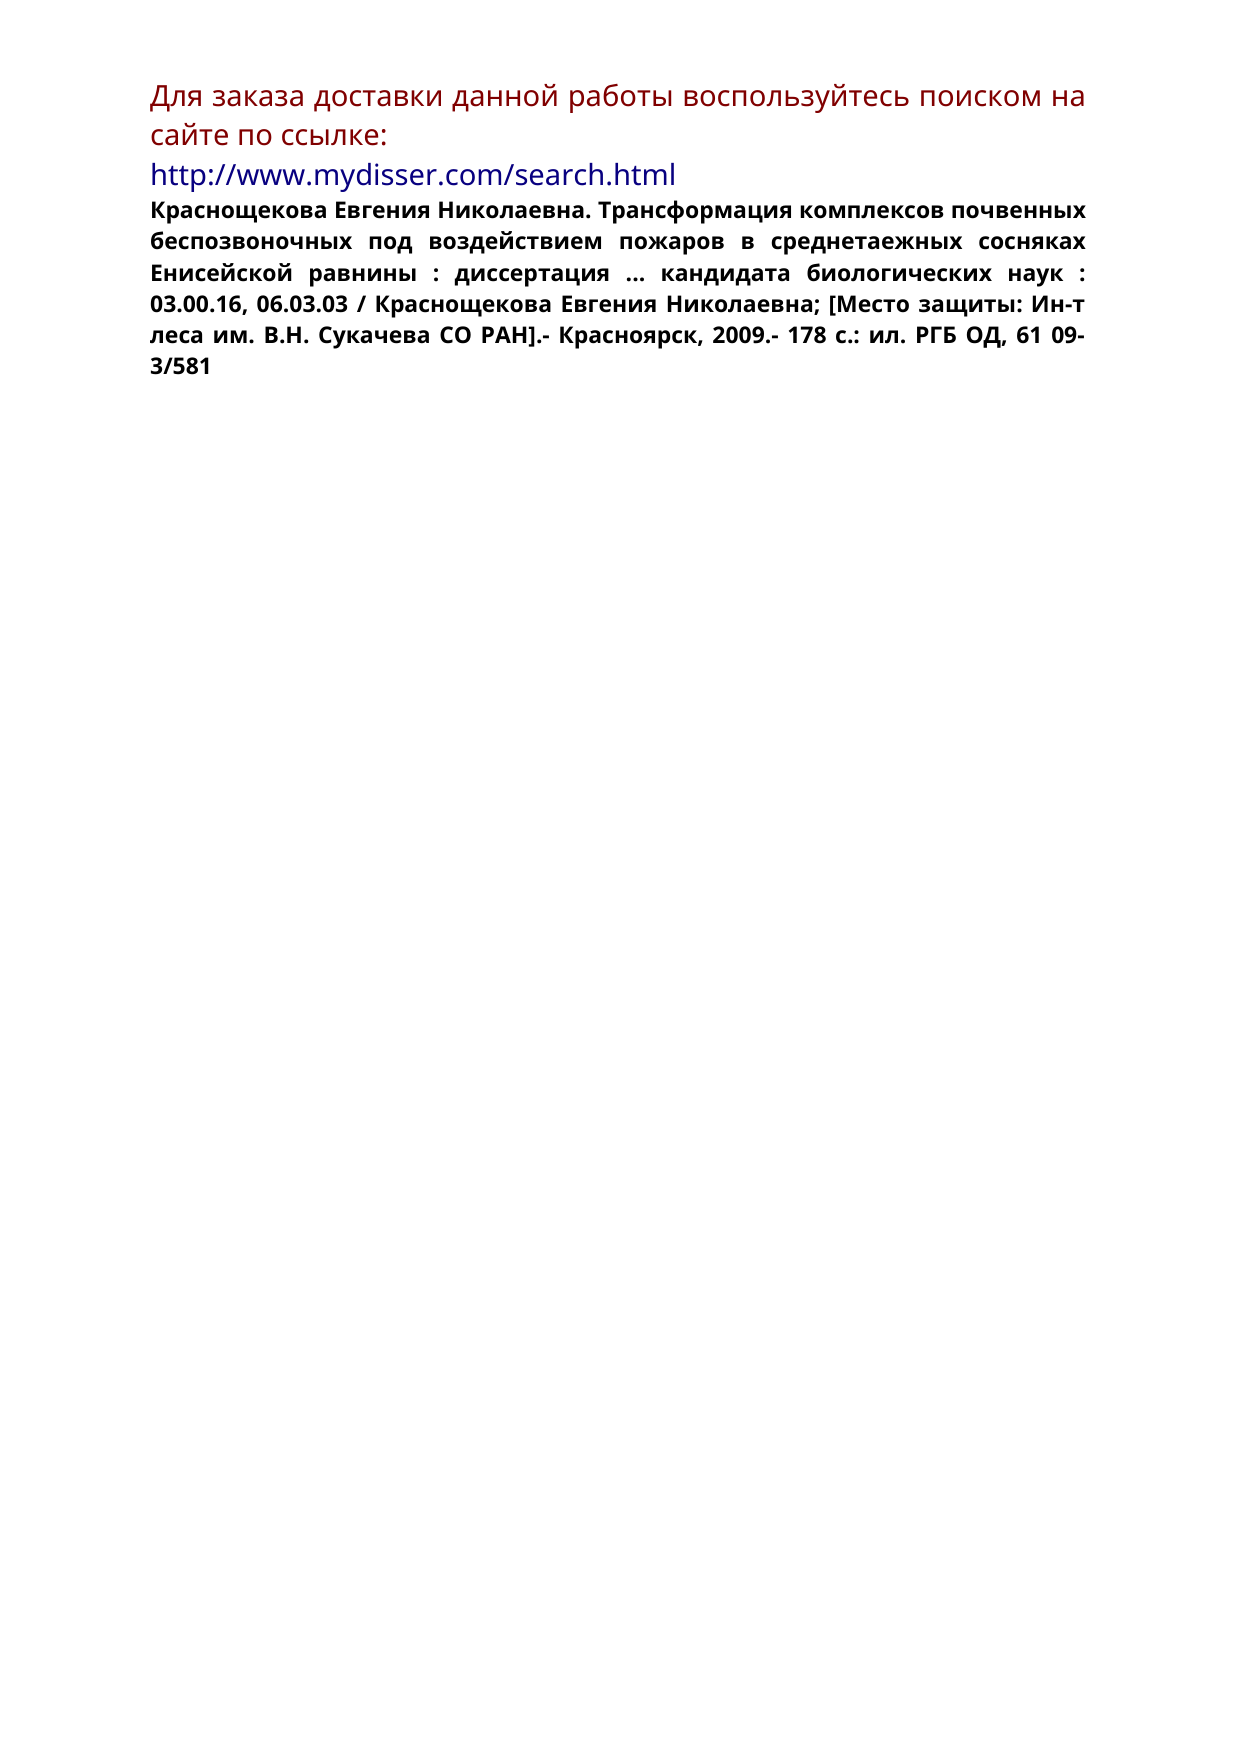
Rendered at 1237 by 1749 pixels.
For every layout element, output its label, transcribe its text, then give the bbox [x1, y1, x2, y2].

text Краснощекова Евгения Николаевна. Трансформация комплексов почвенных беспозвоночных под воздействием пожаров в среднетаежных сосняках Енисейской равнины : диссертация ... кандидата биологических наук : 03.00.16, 06.03.03 / Краснощекова Евгения Николаевна; [Место защиты: Ин-т леса им. В.Н. Сукачева СО РАН].- Красноярск, 2009.- 178 с.: ил. РГБ ОД, 61 09-3/581 [150, 194, 1086, 382]
